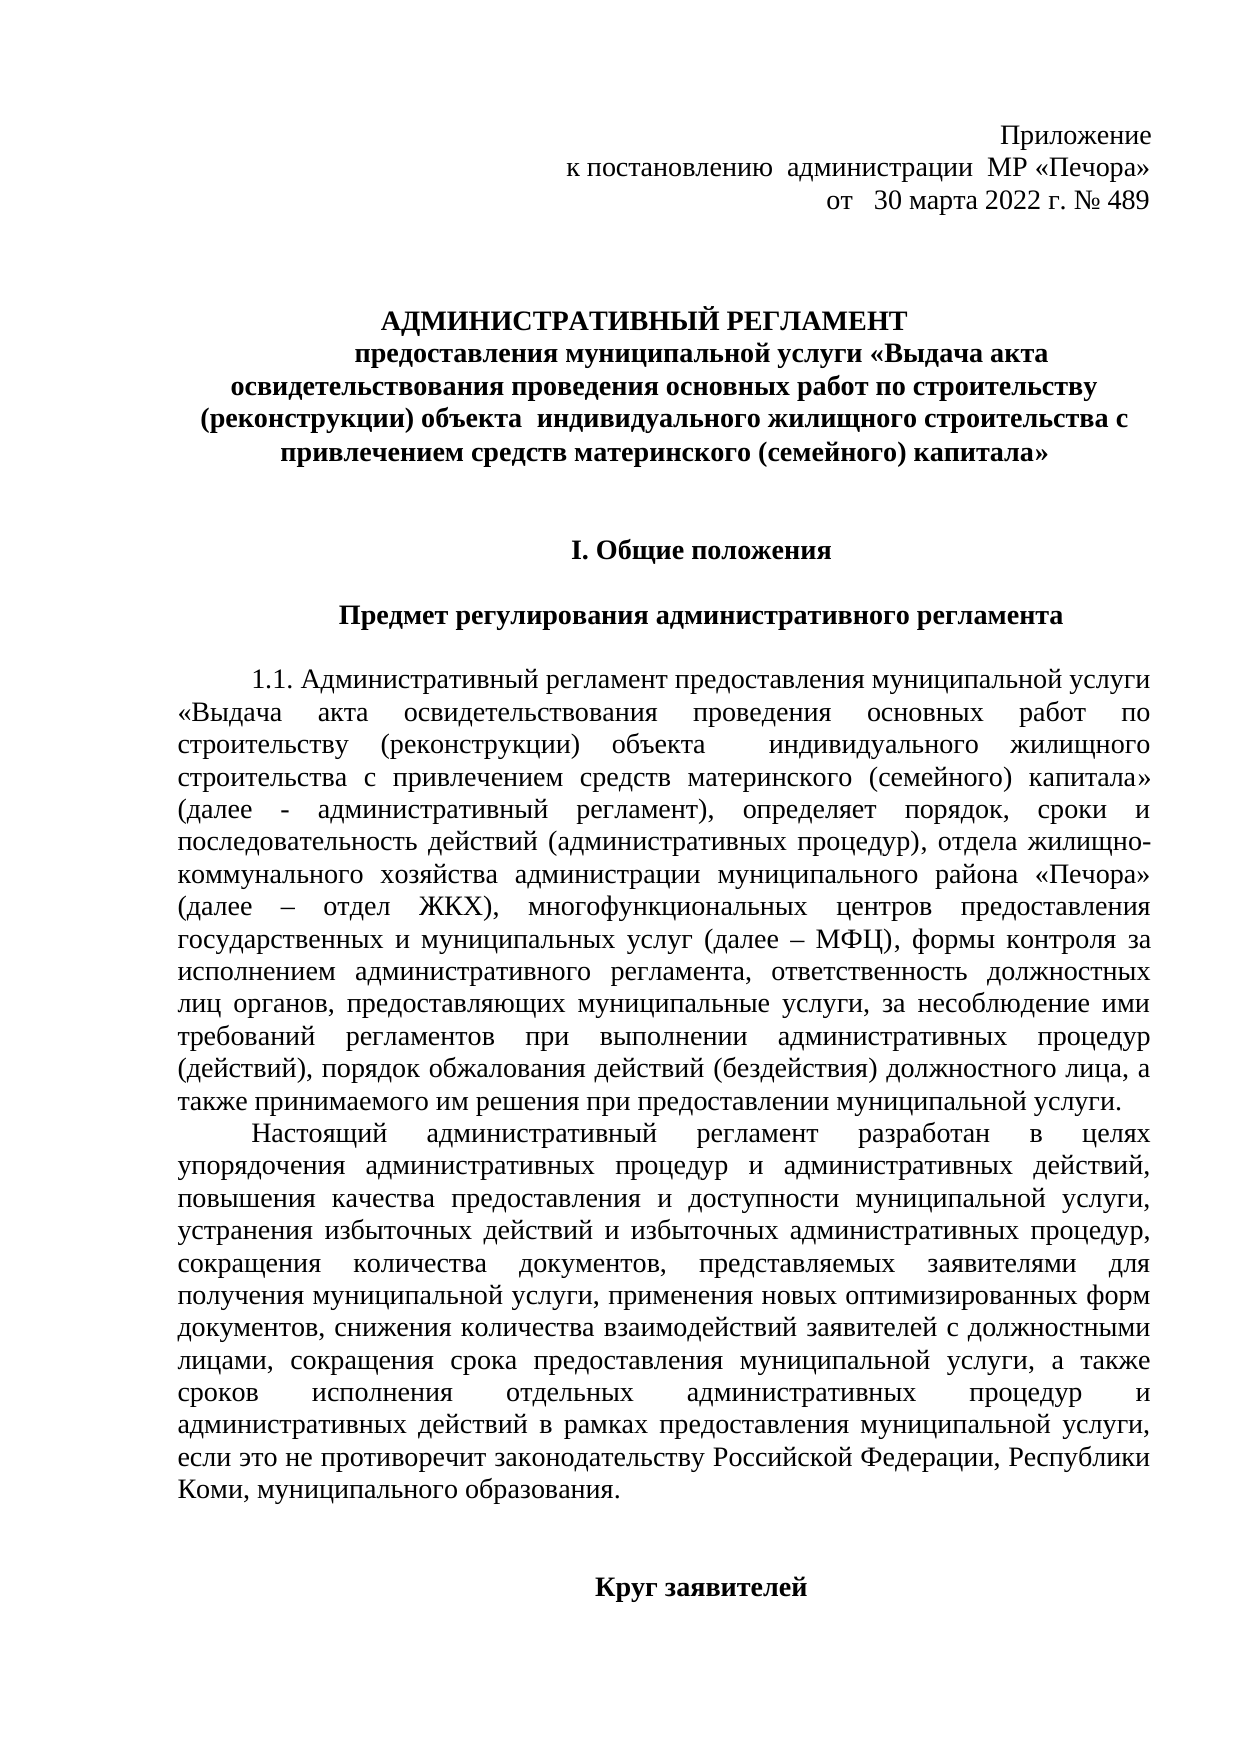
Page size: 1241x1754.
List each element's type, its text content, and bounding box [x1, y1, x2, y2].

text I. Общие положения [177, 533, 1152, 565]
text Настоящий административный регламент разработан в целях упорядочения административных процедур и административных действий, повышения качества предоставления и доступности муниципальной услуги, устранения избыточных действий и избыточных административных процедур, сокращения количества документов, представляемых заявителями для получения муниципальной услуги, применения новых оптимизированных форм документов, снижения количества взаимодействий заявителей с должностными лицами, сокращения срока предоставления муниципальной услуги, а также сроков исполнения отдельных административных процедур и административных действий в рамках предоставления муниципальной услуги, если это не противоречит законодательству Российской Федерации, Республики Коми, муниципального образования. [177, 1116, 1152, 1505]
text 1.1. Административный регламент предоставления муниципальной услуги «Выдача акта освидетельствования проведения основных работ по строительству (реконструкции) объекта индивидуального жилищного строительства с привлечением средств материнского (семейного) капитала» (далее - административный регламент), определяет порядок, сроки и последовательность действий (административных процедур), отдела жилищно-коммунального хозяйства администрации муниципального района «Печора» (далее – отдел ЖКХ), многофункциональных центров предоставления государственных и муниципальных услуг (далее – МФЦ), формы контроля за исполнением административного регламента, ответственность должностных лиц органов, предоставляющих муниципальные услуги, за несоблюдение ими требований регламентов при выполнении административных процедур (действий), порядок обжалования действий (бездействия) должностного лица, а также принимаемого им решения при предоставлении муниципальной услуги. [177, 662, 1152, 1116]
text от 30 марта 2022 г. № 489 [177, 183, 1152, 215]
text Предмет регулирования административного регламента [177, 598, 1152, 630]
text к постановлению администрации МР «Печора» [177, 151, 1152, 183]
text предоставления муниципальной услуги «Выдача акта освидетельствования проведения основных работ по строительству (реконструкции) объекта индивидуального жилищного строительства с привлечением средств материнского (семейного) капитала» [177, 337, 1152, 468]
text Приложение [177, 118, 1152, 151]
text Круг заявителей [177, 1569, 1152, 1602]
text АДМИНИСТРАТИВНЫЙ РЕГЛАМЕНТ [177, 304, 1152, 337]
